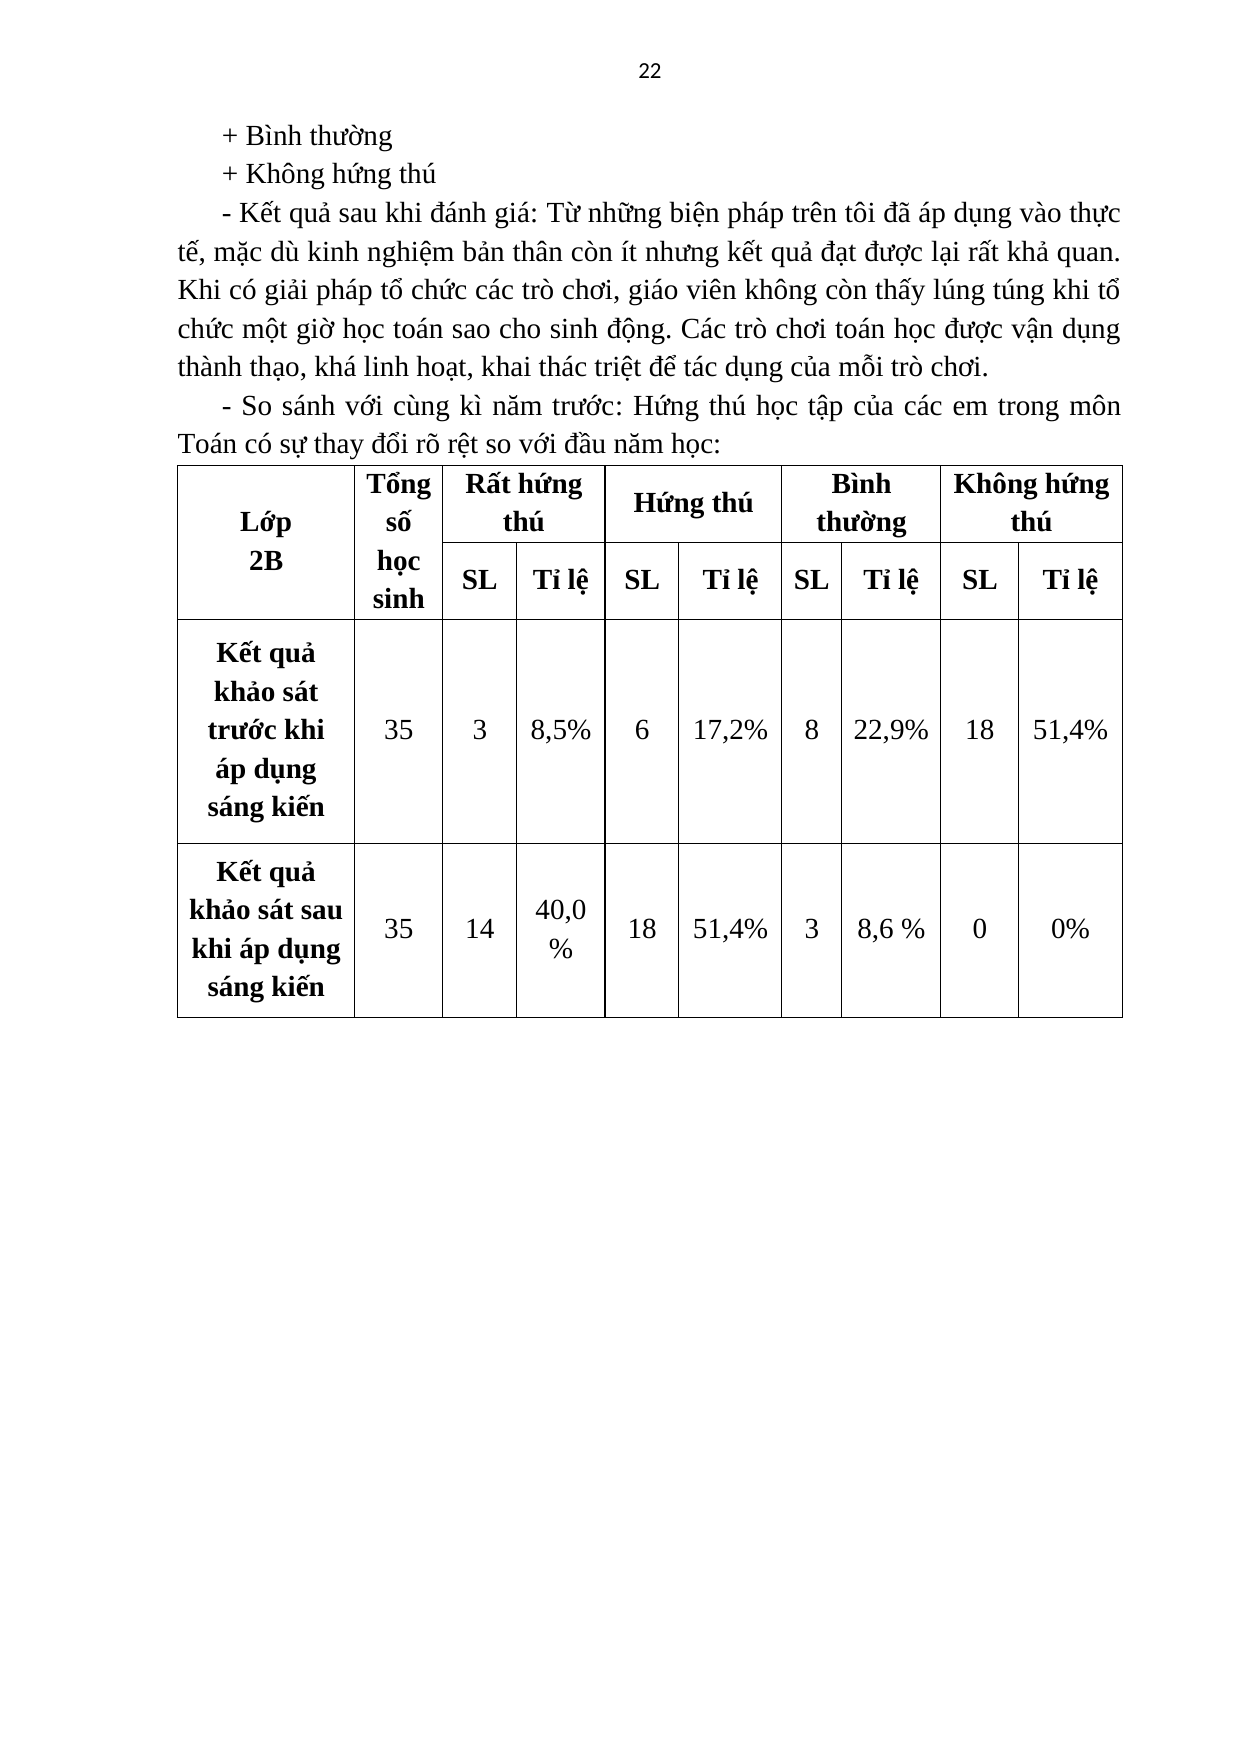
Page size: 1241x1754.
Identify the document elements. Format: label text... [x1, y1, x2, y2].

table_cell 3 [782, 844, 841, 1017]
table_cell 6 [606, 620, 678, 842]
text - Kết quả sau khi đánh giá: Từ những biện pháp trên tôi đã áp dụng vào thực tế, mặc dù kinh nghiệm bản thân còn ít nhưng kết quả đạt được lại rất khả quan. Khi có giải pháp tổ chức các trò chơi, giáo viên không còn thấy lúng túng khi tổ chức một giờ học toán sao cho sinh động. Các trò chơi toán học được vận dụng thành thạo, khá linh hoạt, khai thác triệt để tác dụng của mỗi trò chơi. [177, 195, 1122, 383]
text + Bình thường [177, 118, 1122, 152]
table_cell 22,9% [842, 620, 940, 842]
table_cell 8 [782, 620, 841, 842]
text - So sánh với cùng kì năm trước: Hứng thú học tập của các em trong môn Toán có sự thay đổi rõ rệt so với đầu năm học: [177, 388, 1122, 460]
table_cell 8,6 % [842, 844, 940, 1017]
table_cell Kết quả khảo sát trước khi áp dụng sáng kiến [178, 620, 354, 842]
table_cell 3 [443, 620, 516, 842]
table_header Lớp 2B [178, 466, 354, 619]
table_cell 0 [941, 844, 1018, 1017]
table_cell 40,0% [517, 844, 604, 1017]
table_header Tổng số học sinh [355, 466, 442, 619]
table_cell 35 [355, 620, 442, 842]
table_cell 18 [606, 844, 678, 1017]
table_header Bình thường [782, 466, 940, 542]
table_cell 51,4% [679, 844, 781, 1017]
table_cell Tỉ lệ [679, 543, 781, 619]
table_cell SL [606, 543, 678, 619]
table_cell SL [941, 543, 1018, 619]
table_cell 8,5% [517, 620, 604, 842]
table_cell 35 [355, 844, 442, 1017]
table_header Rất hứng thú [443, 466, 604, 542]
table_header Không hứng thú [941, 466, 1122, 542]
table_cell Tỉ lệ [1019, 543, 1122, 619]
table_cell 18 [941, 620, 1018, 842]
text + Không hứng thú [177, 157, 1122, 190]
table_header Hứng thú [606, 466, 781, 542]
table_cell 17,2% [679, 620, 781, 842]
table_cell 0% [1019, 844, 1122, 1017]
table_cell Tỉ lệ [842, 543, 940, 619]
table_cell Kết quả khảo sát sau khi áp dụng sáng kiến [178, 844, 354, 1017]
table_cell Tỉ lệ [517, 543, 604, 619]
table_cell SL [443, 543, 516, 619]
table_cell 14 [443, 844, 516, 1017]
table_cell 51,4% [1019, 620, 1122, 842]
table_cell SL [782, 543, 841, 619]
